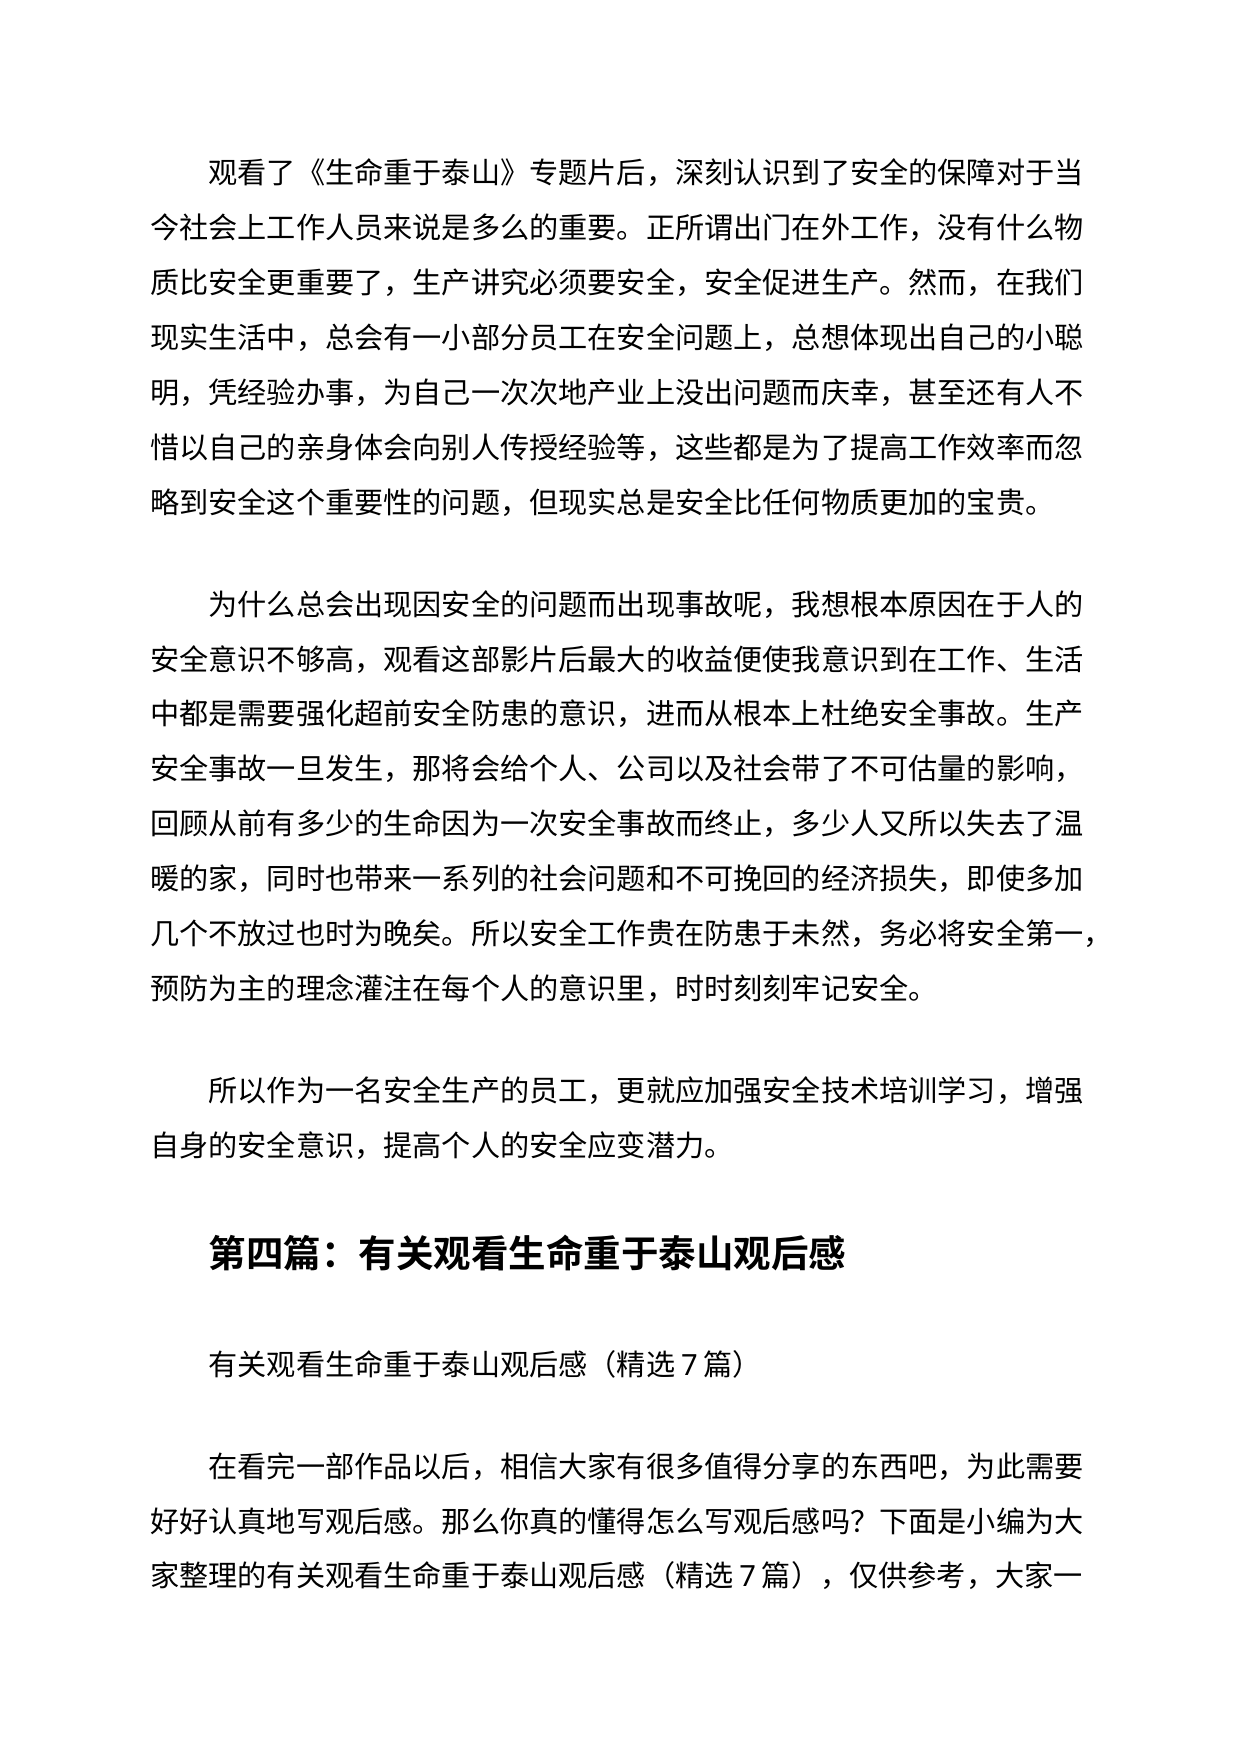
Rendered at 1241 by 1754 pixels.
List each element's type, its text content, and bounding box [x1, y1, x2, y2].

text 有关观看生命重于泰山观后感（精选7篇） [150, 1341, 1090, 1384]
text 观看了《生命重于泰山》专题片后，深刻认识到了安全的保障对于当今社会上工作人员来说是多么的重要。正所谓出门在外工作，没有什么物质比安全更重要了，生产讲究必须要安全，安全促进生产。然而，在我们现实生活中，总会有一小部分员工在安全问题上，总想体现出自己的小聪明，凭经验办事，为自己一次次地产业上没出问题而庆幸，甚至还有人不惜以自己的亲身体会向别人传授经验等，这些都是为了提高工作效率而忽略到安全这个重要性的问题，但现实总是安全比任何物质更加的宝贵。 [150, 150, 1090, 522]
text 第四篇：有关观看生命重于泰山观后感 [150, 1224, 1090, 1278]
text 为什么总会出现因安全的问题而出现事故呢，我想根本原因在于人的安全意识不够高，观看这部影片后最大的收益便使我意识到在工作、生活中都是需要强化超前安全防患的意识，进而从根本上杜绝安全事故。生产安全事故一旦发生，那将会给个人、公司以及社会带了不可估量的影响，回顾从前有多少的生命因为一次安全事故而终止，多少人又所以失去了温暖的家，同时也带来一系列的社会问题和不可挽回的经济损失，即使多加几个不放过也时为晚矣。所以安全工作贵在防患于未然，务必将安全第一，预防为主的理念灌注在每个人的意识里，时时刻刻牢记安全。 [150, 581, 1090, 1008]
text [150, 1443, 1090, 1595]
text 所以作为一名安全生产的员工，更就应加强安全技术培训学习，增强自身的安全意识，提高个人的安全应变潜力。 [150, 1067, 1090, 1164]
